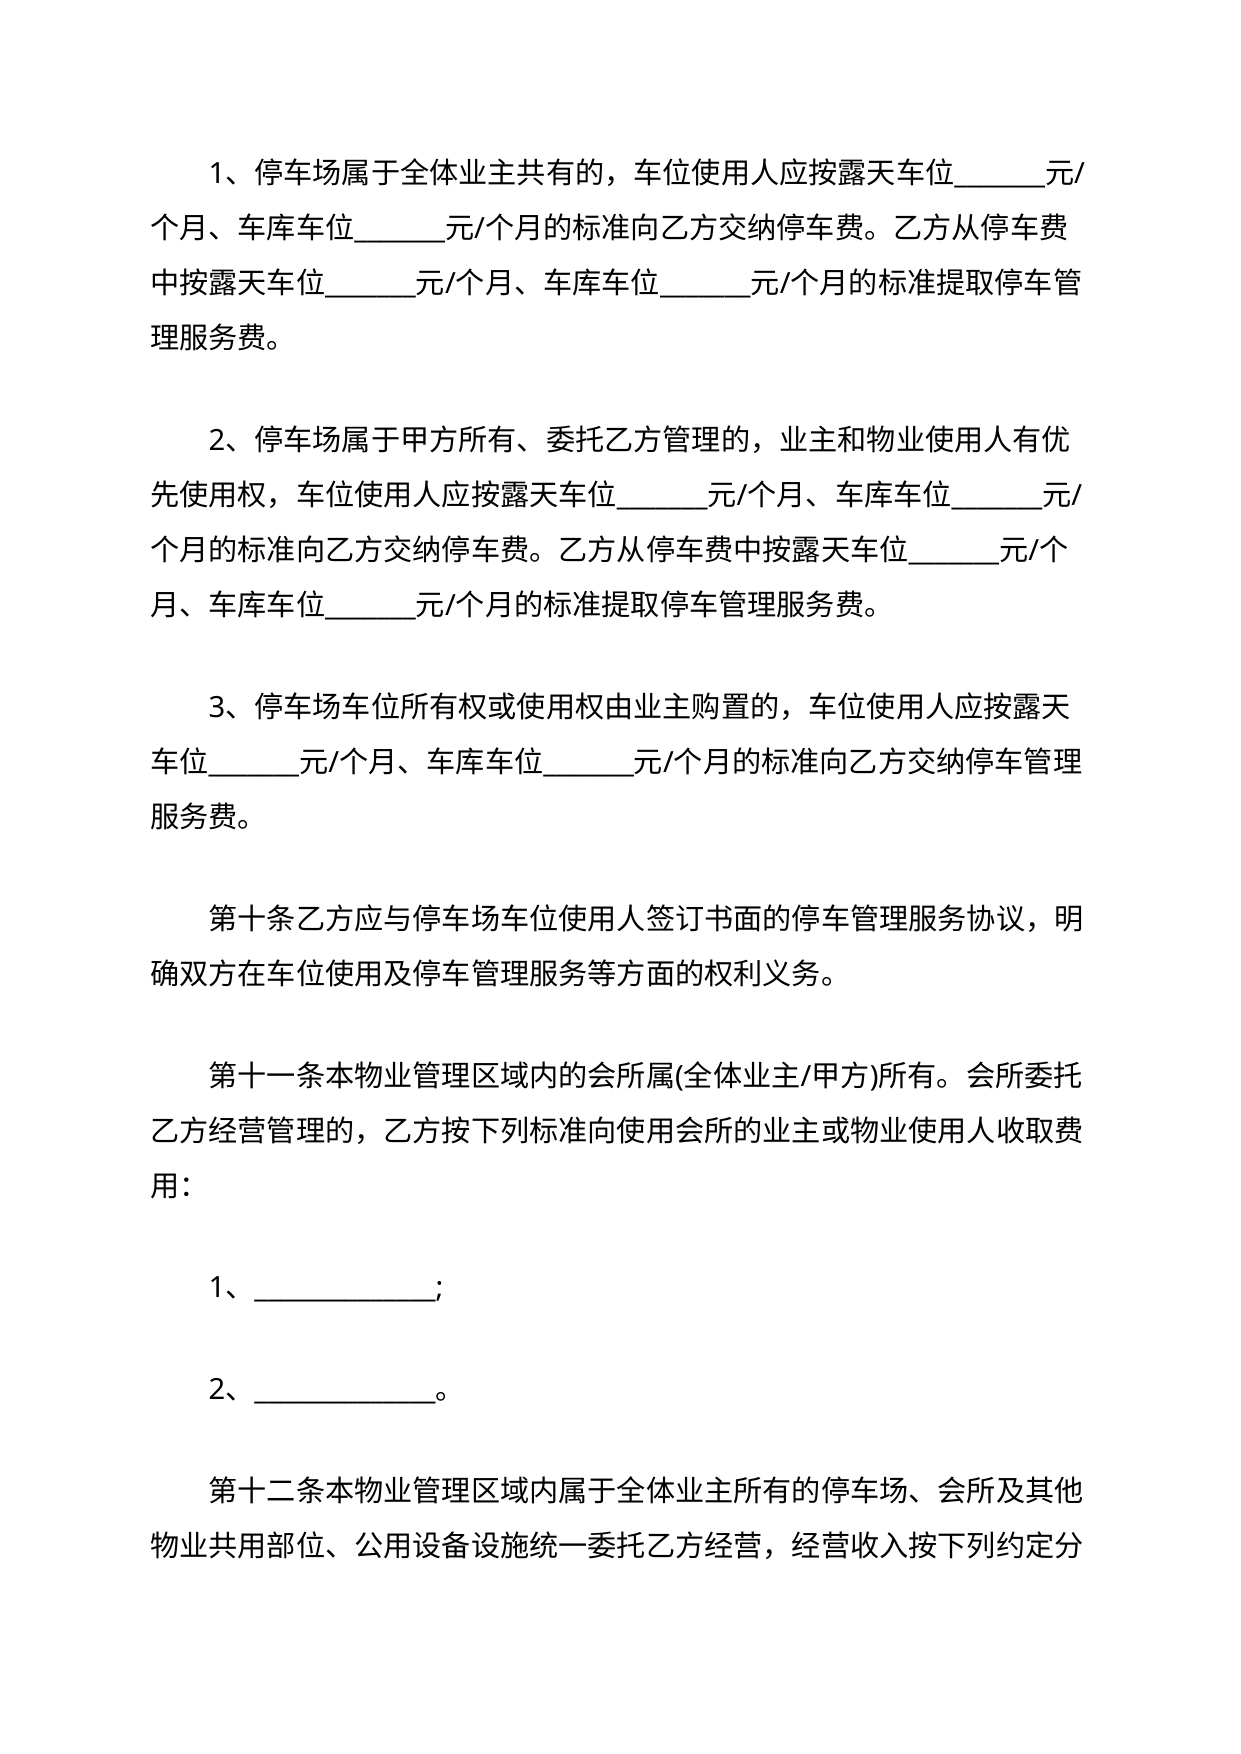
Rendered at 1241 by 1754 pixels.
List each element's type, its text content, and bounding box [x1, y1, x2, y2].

text 3、停车场车位所有权或使用权由业主购置的，车位使用人应按露天车位_______元/个月、车库车位_______元/个月的标准向乙方交纳停车管理服务费。 [150, 684, 1090, 836]
text 1、______________; [150, 1264, 1090, 1306]
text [150, 1468, 1090, 1565]
text 2、停车场属于甲方所有、委托乙方管理的，业主和物业使用人有优先使用权，车位使用人应按露天车位_______元/个月、车库车位_______元/个月的标准向乙方交纳停车费。乙方从停车费中按露天车位_______元/个月、车库车位_______元/个月的标准提取停车管理服务费。 [150, 417, 1090, 624]
text 第十一条本物业管理区域内的会所属(全体业主/甲方)所有。会所委托乙方经营管理的，乙方按下列标准向使用会所的业主或物业使用人收取费用： [150, 1052, 1090, 1204]
text 1、停车场属于全体业主共有的，车位使用人应按露天车位_______元/个月、车库车位_______元/个月的标准向乙方交纳停车费。乙方从停车费中按露天车位_______元/个月、车库车位_______元/个月的标准提取停车管理服务费。 [150, 150, 1090, 357]
text 第十条乙方应与停车场车位使用人签订书面的停车管理服务协议，明确双方在车位使用及停车管理服务等方面的权利义务。 [150, 896, 1090, 993]
text 2、______________。 [150, 1366, 1090, 1408]
